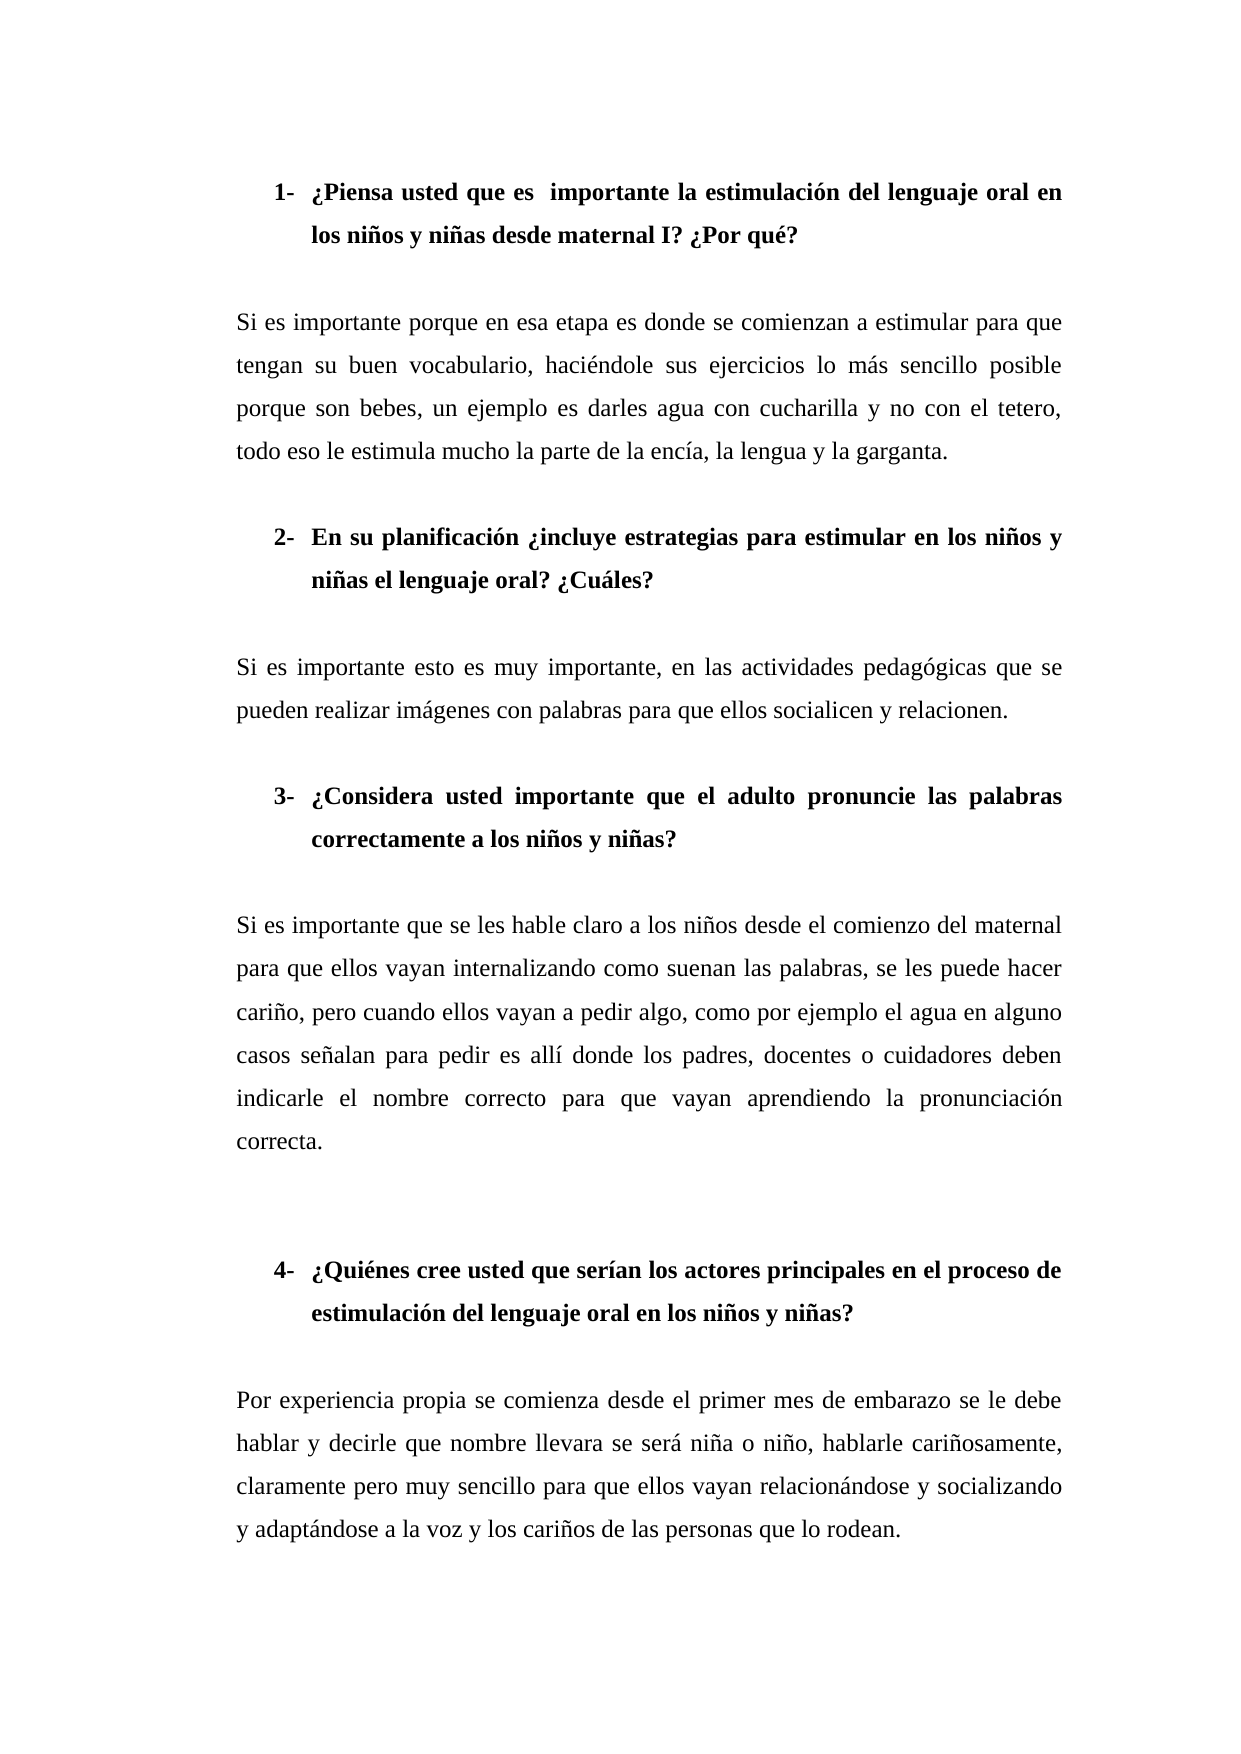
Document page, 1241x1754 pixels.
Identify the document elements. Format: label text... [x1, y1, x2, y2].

list ¿Considera usted importante que el adulto pronuncie las palabras correctamente a los niños y niñas? [274, 781, 1063, 853]
list En su planificación ¿incluye estrategias para estimular en los niños y niñas el lenguaje oral? ¿Cuáles? [274, 522, 1063, 594]
list ¿Piensa usted que es importante la estimulación del lenguaje oral en los niños y niñas desde maternal I? ¿Por qué? [274, 177, 1063, 249]
text Por experiencia propia se comienza desde el primer mes de embarazo se le debe hablar y decirle que nombre llevara se será niña o niño, hablarle cariñosamente, claramente pero muy sencillo para que ellos vayan relacionándose y socializando y adaptándose a la voz y los cariños de las personas que lo rodean. [236, 1385, 1063, 1543]
text Si es importante esto es muy importante, en las actividades pedagógicas que se pueden realizar imágenes con palabras para que ellos socialicen y relacionen. [236, 652, 1063, 723]
list ¿Quiénes cree usted que serían los actores principales en el proceso de estimulación del lenguaje oral en los niños y niñas? [274, 1255, 1063, 1327]
text Si es importante que se les hable claro a los niños desde el comienzo del maternal para que ellos vayan internalizando como suenan las palabras, se les puede hacer cariño, pero cuando ellos vayan a pedir algo, como por ejemplo el agua en alguno casos señalan para pedir es allí donde los padres, docentes o cuidadores deben indicarle el nombre correcto para que vayan aprendiendo la pronunciación correcta. [236, 910, 1063, 1155]
text Si es importante porque en esa etapa es donde se comienzan a estimular para que tengan su buen vocabulario, haciéndole sus ejercicios lo más sencillo posible porque son bebes, un ejemplo es darles agua con cucharilla y no con el tetero, todo eso le estimula mucho la parte de la encía, la lengua y la garganta. [236, 307, 1063, 465]
